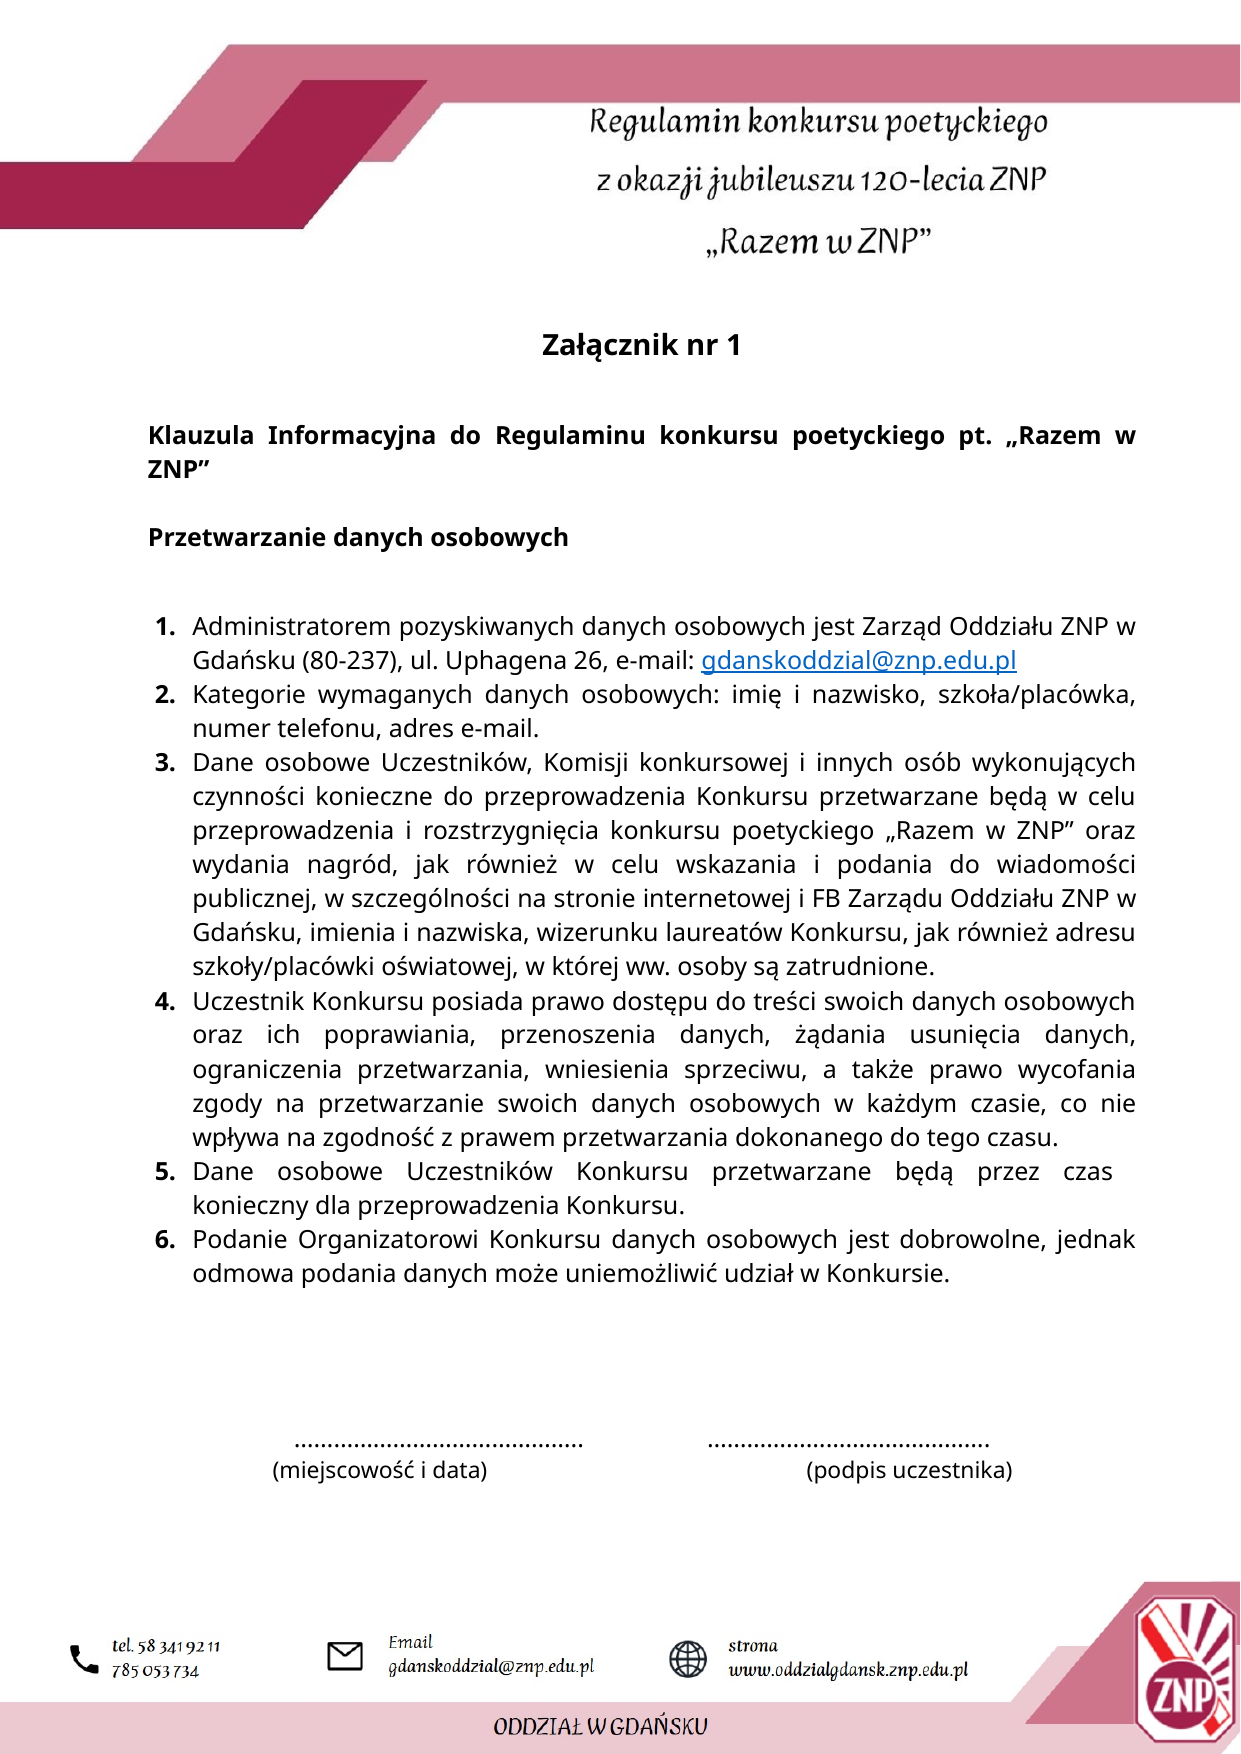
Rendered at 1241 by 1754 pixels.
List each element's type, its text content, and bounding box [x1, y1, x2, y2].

list …………………………………….. ……………………………………. [148, 1420, 1137, 1454]
text Przetwarzanie danych osobowych [148, 519, 1137, 553]
list Podanie Organizatorowi Konkursu danych osobowych jest dobrowolne, jednak odmowa podania danych może uniemożliwić udział w Konkursie. [154, 1222, 1137, 1290]
list Uczestnik Konkursu posiada prawo dostępu do treści swoich danych osobowych oraz ich poprawiania, przenoszenia danych, żądania usunięcia danych, ograniczenia przetwarzania, wniesienia sprzeciwu, a także prawo wycofania zgody na przetwarzanie swoich danych osobowych w każdym czasie, co nie wpływa na zgodność z prawem przetwarzania dokonanego do tego czasu. [154, 983, 1137, 1153]
picture [0, 0, 1241, 275]
text Załącznik nr 1 [148, 270, 1137, 363]
list Kategorie wymaganych danych osobowych: imię i nazwisko, szkoła/placówka, numer telefonu, adres e-mail. [154, 677, 1137, 745]
picture [0, 1579, 1241, 1754]
list Dane osobowe Uczestników, Komisji konkursowej i innych osób wykonujących czynności konieczne do przeprowadzenia Konkursu przetwarzane będą w celu przeprowadzenia i rozstrzygnięcia konkursu poetyckiego „Razem w ZNP” oraz wydania nagród, jak również w celu wskazania i podania do wiadomości publicznej, w szczególności na stronie internetowej i FB Zarządu Oddziału ZNP w Gdańsku, imienia i nazwiska, wizerunku laureatów Konkursu, jak również adresu szkoły/placówki oświatowej, w której ww. osoby są zatrudnione. [154, 745, 1137, 983]
list Administratorem pozyskiwanych danych osobowych jest Zarząd Oddziału ZNP w Gdańsku (80-237), ul. Uphagena 26, e-mail: gdanskoddzial@znp.edu.pl [154, 608, 1137, 677]
text Klauzula Informacyjna do Regulaminu konkursu poetyckiego pt. „Razem w ZNP” [148, 417, 1137, 485]
list Dane osobowe Uczestników Konkursu przetwarzane będą przez czas konieczny dla przeprowadzenia Konkursu. [154, 1153, 1137, 1222]
list (miejscowość i data) (podpis uczestnika) [148, 1454, 1137, 1486]
